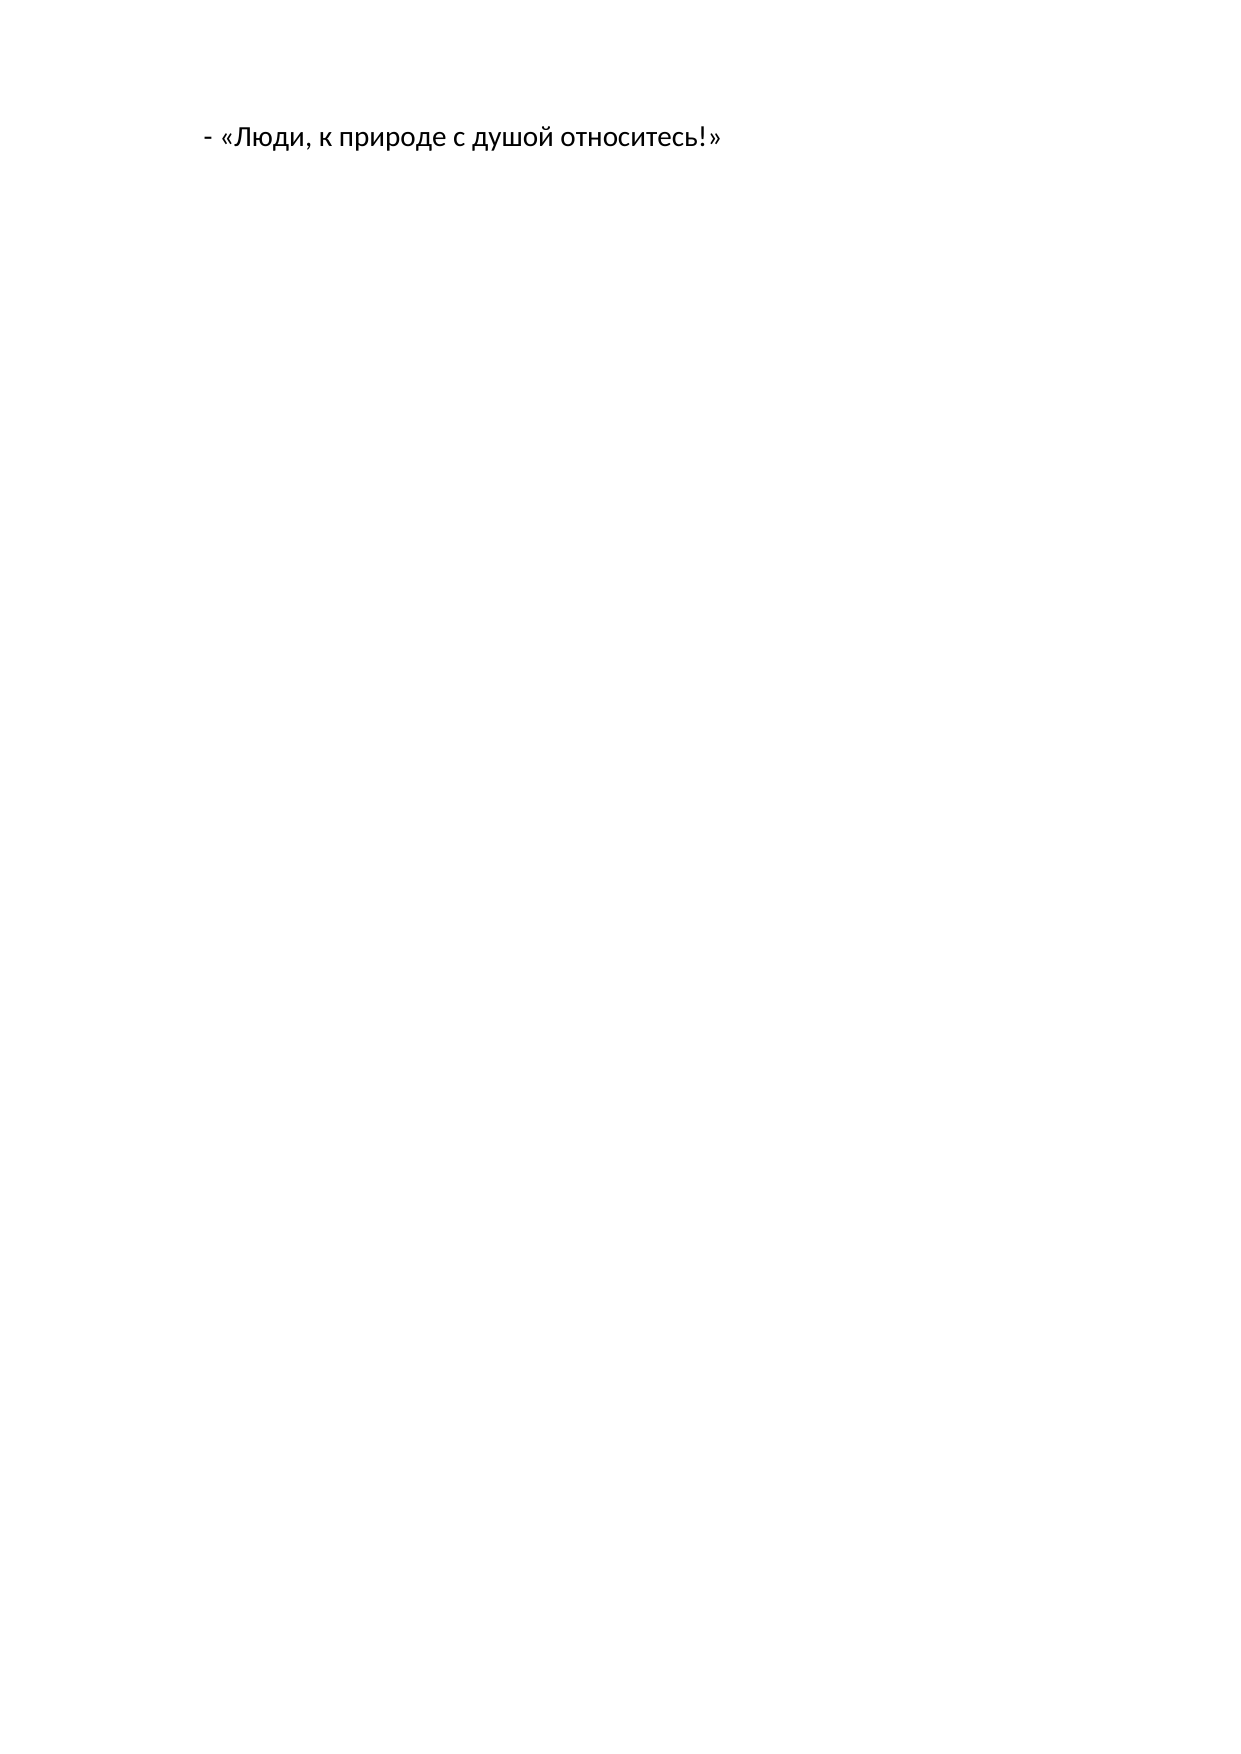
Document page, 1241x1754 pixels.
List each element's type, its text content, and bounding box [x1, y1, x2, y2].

text - «Люди, к природе с душой относитесь!» [177, 118, 1152, 154]
